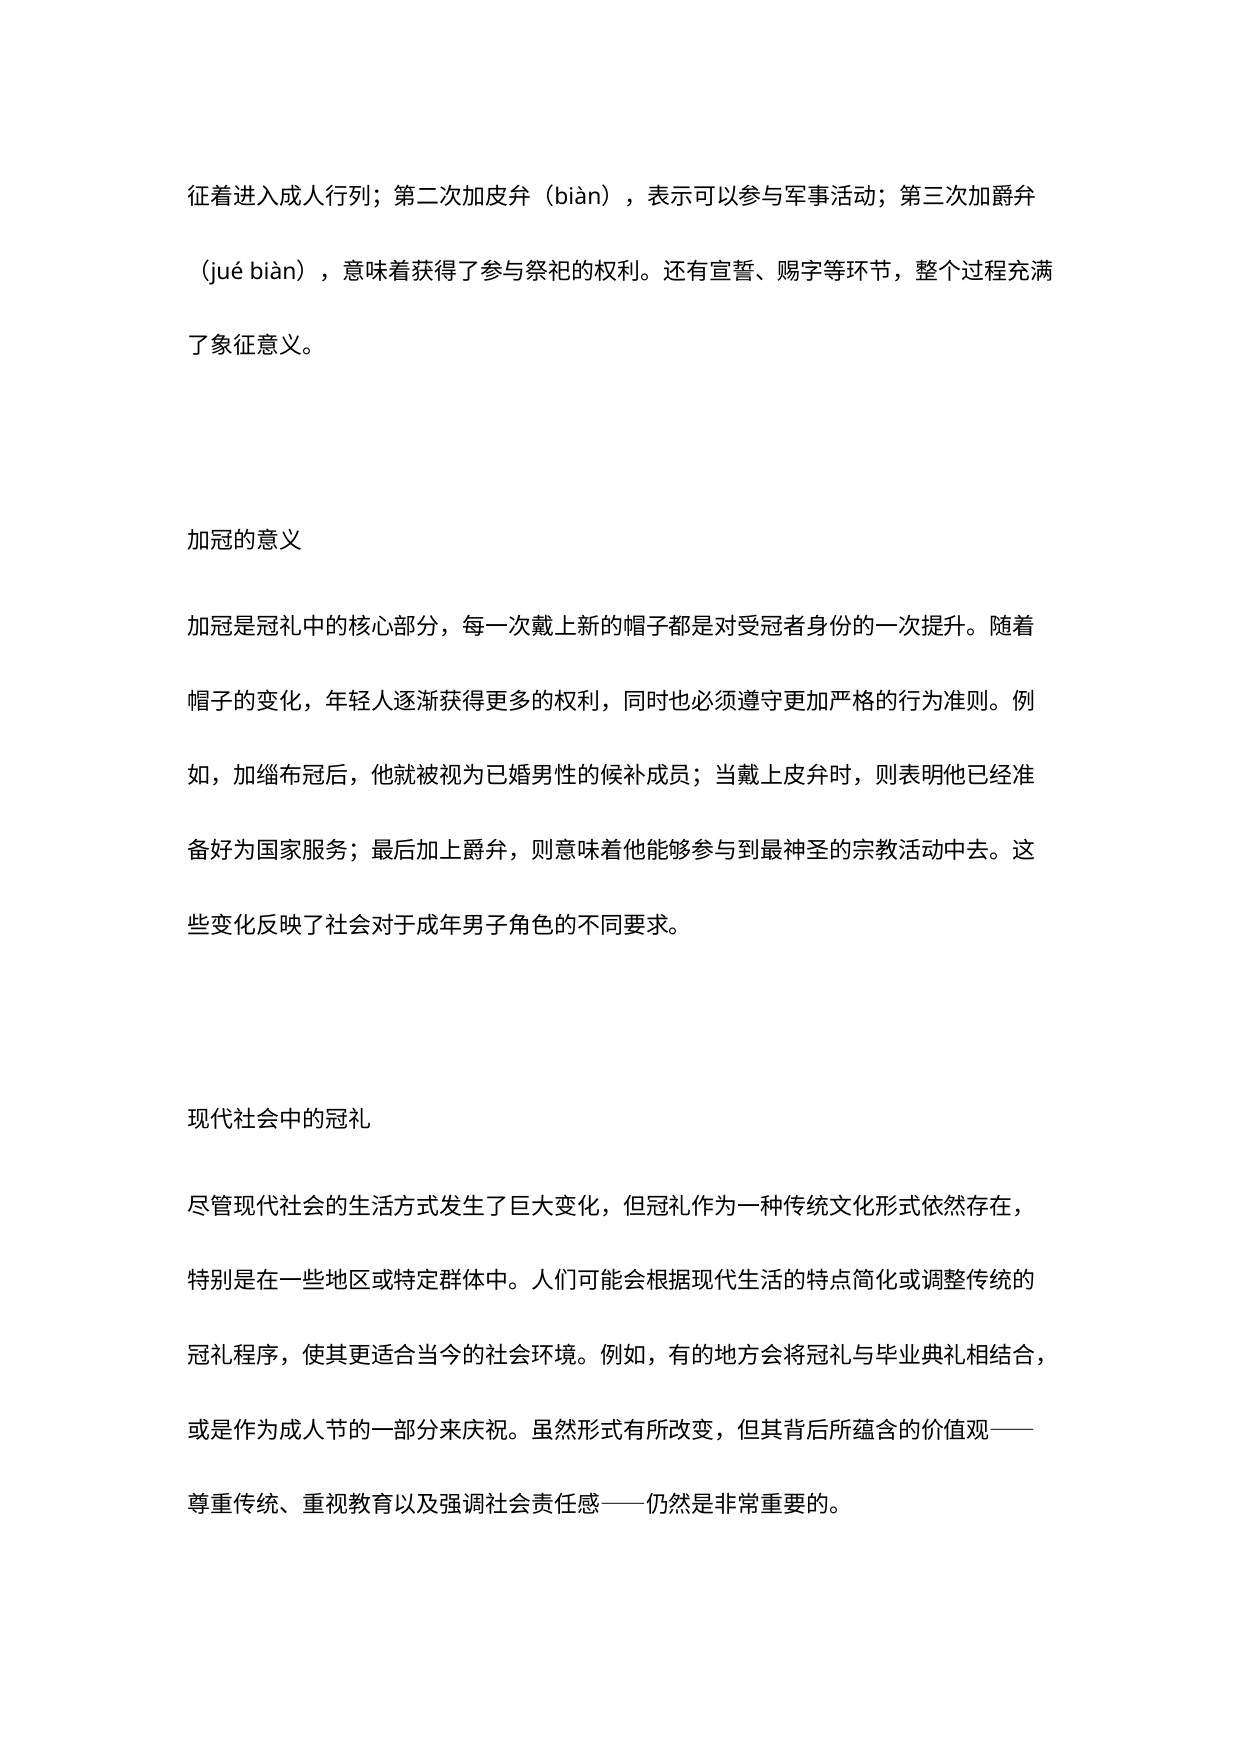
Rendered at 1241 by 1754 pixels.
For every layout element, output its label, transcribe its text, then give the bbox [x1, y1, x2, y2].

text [187, 162, 1053, 376]
text 尽管现代社会的生活方式发生了巨大变化，但冠礼作为一种传统文化形式依然存在，特别是在一些地区或特定群体中。人们可能会根据现代生活的特点简化或调整传统的冠礼程序，使其更适合当今的社会环境。例如，有的地方会将冠礼与毕业典礼相结合，或是作为成人节的一部分来庆祝。虽然形式有所改变，但其背后所蕴含的价值观——尊重传统、重视教育以及强调社会责任感——仍然是非常重要的。 [187, 1172, 1053, 1536]
text 加冠的意义 [187, 506, 1053, 571]
text 现代社会中的冠礼 [187, 1085, 1053, 1150]
text 加冠是冠礼中的核心部分，每一次戴上新的帽子都是对受冠者身份的一次提升。随着帽子的变化，年轻人逐渐获得更多的权利，同时也必须遵守更加严格的行为准则。例如，加缁布冠后，他就被视为已婚男性的候补成员；当戴上皮弁时，则表明他已经准备好为国家服务；最后加上爵弁，则意味着他能够参与到最神圣的宗教活动中去。这些变化反映了社会对于成年男子角色的不同要求。 [187, 592, 1053, 956]
